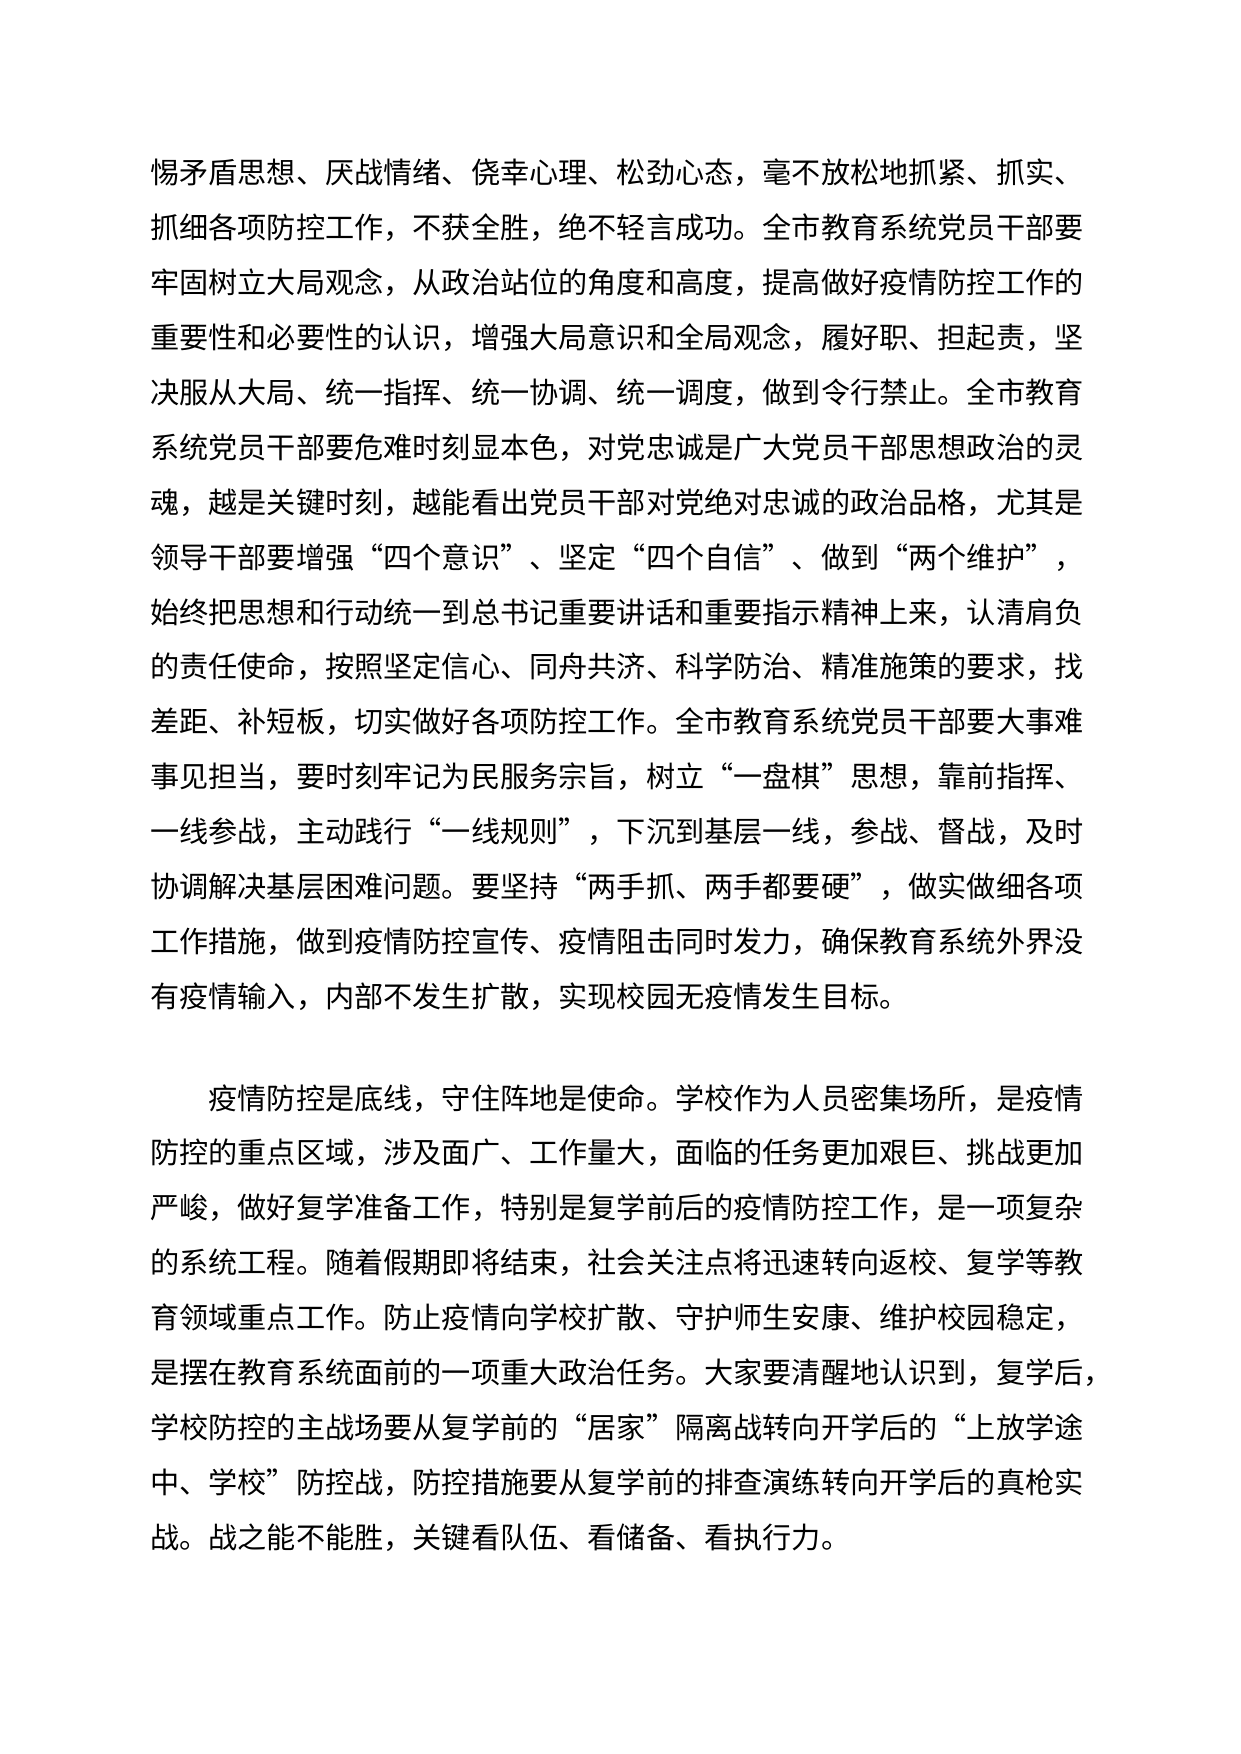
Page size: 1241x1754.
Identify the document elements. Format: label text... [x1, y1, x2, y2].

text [150, 150, 1090, 1016]
text 疫情防控是底线，守住阵地是使命。学校作为人员密集场所，是疫情防控的重点区域，涉及面广、工作量大，面临的任务更加艰巨、挑战更加严峻，做好复学准备工作，特别是复学前后的疫情防控工作，是一项复杂的系统工程。随着假期即将结束，社会关注点将迅速转向返校、复学等教育领域重点工作。防止疫情向学校扩散、守护师生安康、维护校园稳定，是摆在教育系统面前的一项重大政治任务。大家要清醒地认识到，复学后，学校防控的主战场要从复学前的“居家”隔离战转向开学后的“上放学途中、学校”防控战，防控措施要从复学前的排查演练转向开学后的真枪实战。战之能不能胜，关键看队伍、看储备、看执行力。 [150, 1075, 1090, 1557]
